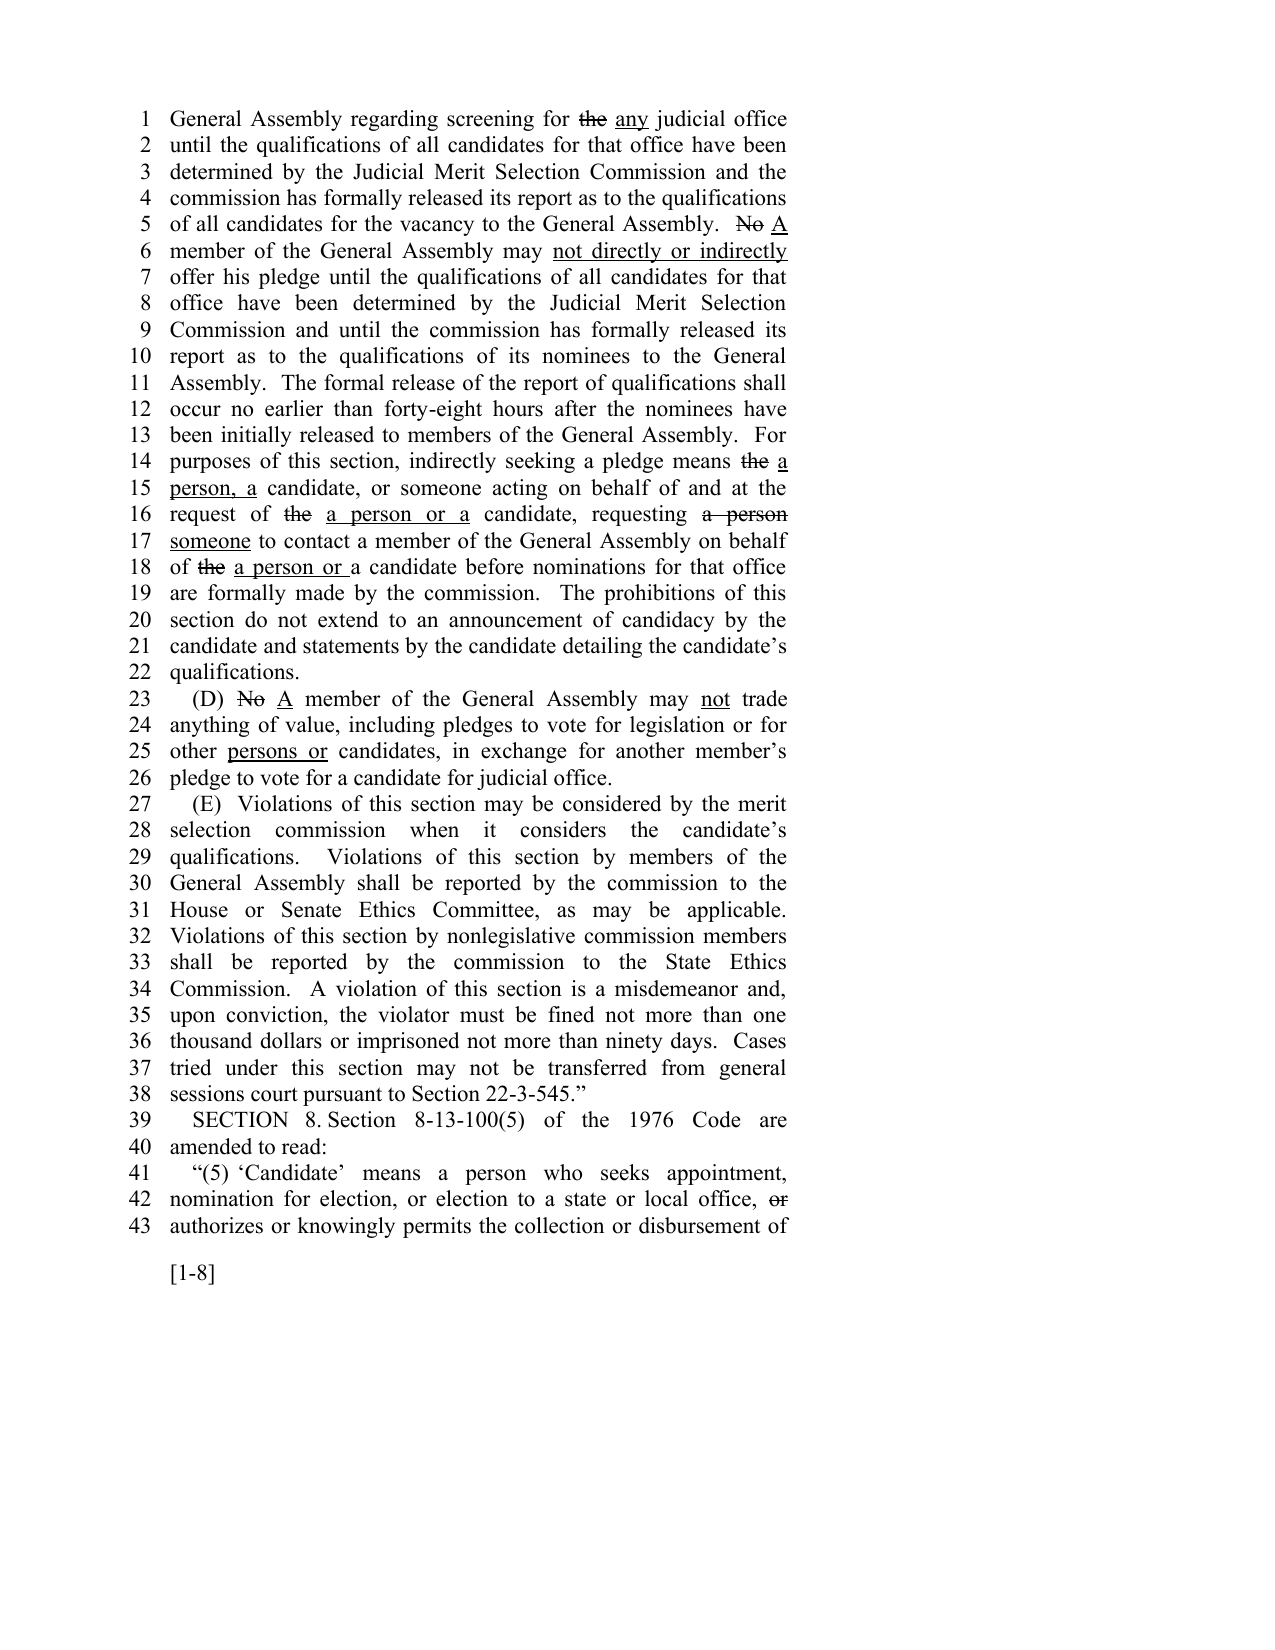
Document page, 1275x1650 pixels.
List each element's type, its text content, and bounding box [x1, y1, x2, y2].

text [169, 1159, 787, 1238]
text SECTION 8. Section 8-13-100(5) of the 1976 Code are amended to read: [169, 1106, 787, 1159]
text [169, 105, 787, 685]
text (E) Violations of this section may be considered by the merit selection commission when it considers the candidate’s qualifications. Violations of this section by members of the General Assembly shall be reported by the commission to the House or Senate Ethics Committee, as may be applicable. Violations of this section by nonlegislative commission members shall be reported by the commission to the State Ethics Commission. A violation of this section is a misdemeanor and, upon conviction, the violator must be fined not more than one thousand dollars or imprisoned not more than ninety days. Cases tried under this section may not be transferred from general sessions court pursuant to Section 22-3-545.” [169, 790, 787, 1106]
text (D) No A member of the General Assembly may not trade anything of value, including pledges to vote for legislation or for other persons or candidates, in exchange for another member’s pledge to vote for a candidate for judicial office. [169, 685, 787, 790]
